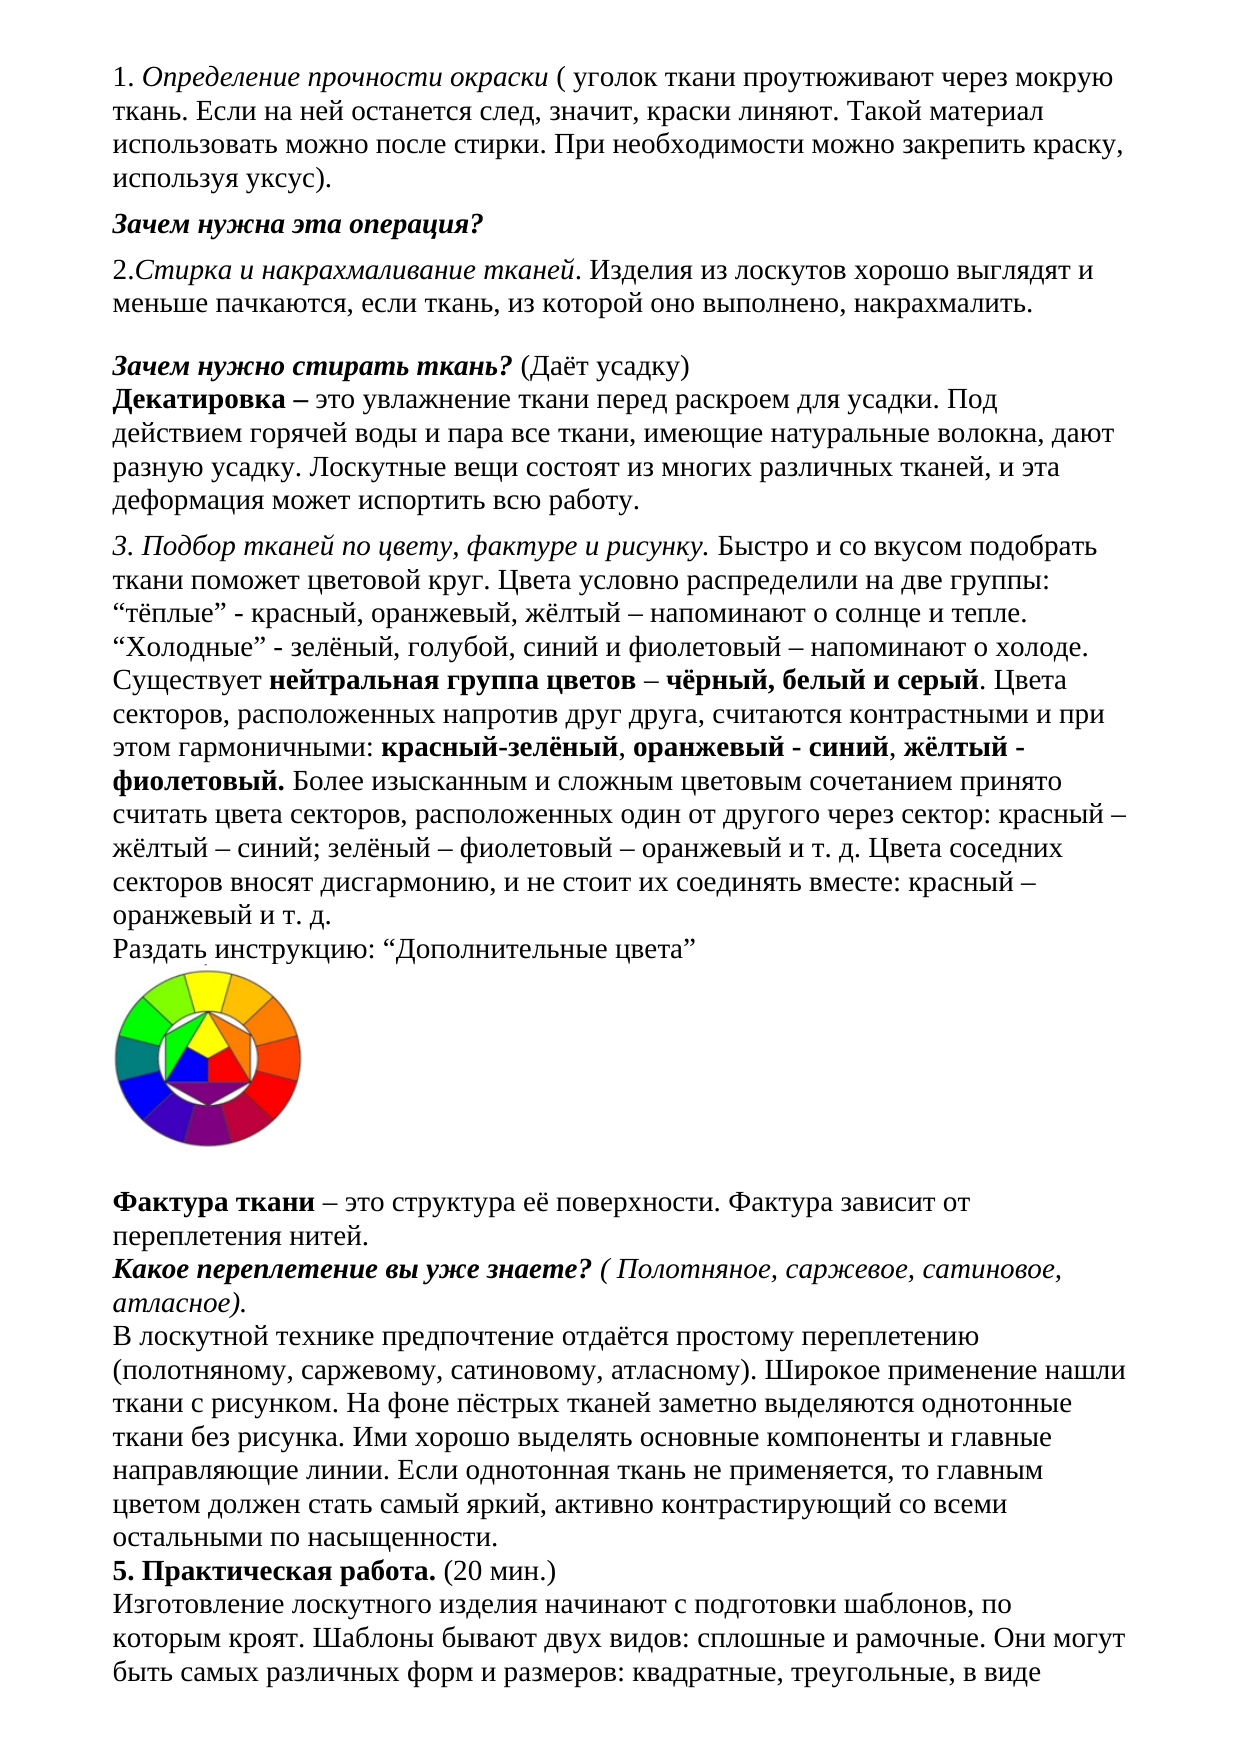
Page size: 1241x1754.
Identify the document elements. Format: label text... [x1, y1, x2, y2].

text Зачем нужно стирать ткань? (Даёт усадку) [112, 348, 1128, 382]
picture [112, 964, 305, 1151]
text Зачем нужна эта операция? [112, 206, 1128, 239]
text 3. Подбор тканей по цвету, фактуре и рисунку. Быстро и со вкусом подобрать ткани поможет цветовой круг. Цвета условно распределили на две группы: [112, 528, 1128, 595]
text Декатировка – это увлажнение ткани перед раскроем для усадки. Под действием горячей воды и пара все ткани, имеющие натуральные волокна, дают разную усадку. Лоскутные вещи состоят из многих различных тканей, и эта деформация может испортить всю работу. [112, 382, 1128, 516]
text Раздать инструкцию: “Дополнительные цвета” [112, 931, 1128, 964]
text “тёплые” - красный, оранжевый, жёлтый – напоминают о солнце и тепле. “Холодные” - зелёный, голубой, синий и фиолетовый – напоминают о холоде. Существует нейтральная группа цветов – чёрный, белый и серый. Цвета секторов, расположенных напротив друг друга, считаются контрастными и при этом гармоничными: красный-зелёный, оранжевый - синий, жёлтый - фиолетовый. Более изысканным и сложным цветовым сочетанием принято считать цвета секторов, расположенных один от другого через сектор: красный – жёлтый – синий; зелёный – фиолетовый – оранжевый и т. д. Цвета соседних секторов вносят дисгармонию, и не стоит их соединять вместе: красный – оранжевый и т. д. [112, 595, 1128, 931]
text 2.Стирка и накрахмаливание тканей. Изделия из лоскутов хорошо выглядят и меньше пачкаются, если ткань, из которой оно выполнено, накрахмалить. [112, 252, 1128, 319]
text Фактура ткани – это структура её поверхности. Фактура зависит от переплетения нитей. [112, 1184, 1128, 1251]
text Какое переплетение вы уже знаете? ( Полотняное, саржевое, сатиновое, атласное). [112, 1251, 1128, 1318]
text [112, 1587, 1128, 1687]
text 1. Определение прочности окраски ( уголок ткани проутюживают через мокрую ткань. Если на ней останется след, значит, краски линяют. Такой материал использовать можно после стирки. При необходимости можно закрепить краску, используя уксус). [112, 59, 1128, 193]
text 5. Практическая работа. (20 мин.) [112, 1553, 1128, 1587]
text В лоскутной технике предпочтение отдаётся простому переплетению (полотняному, саржевому, сатиновому, атласному). Широкое применение нашли ткани с рисунком. На фоне пёстрых тканей заметно выделяются однотонные ткани без рисунка. Ими хорошо выделять основные компоненты и главные направляющие линии. Если однотонная ткань не применяется, то главным цветом должен стать самый яркий, активно контрастирующий со всеми остальными по насыщенности. [112, 1318, 1128, 1553]
